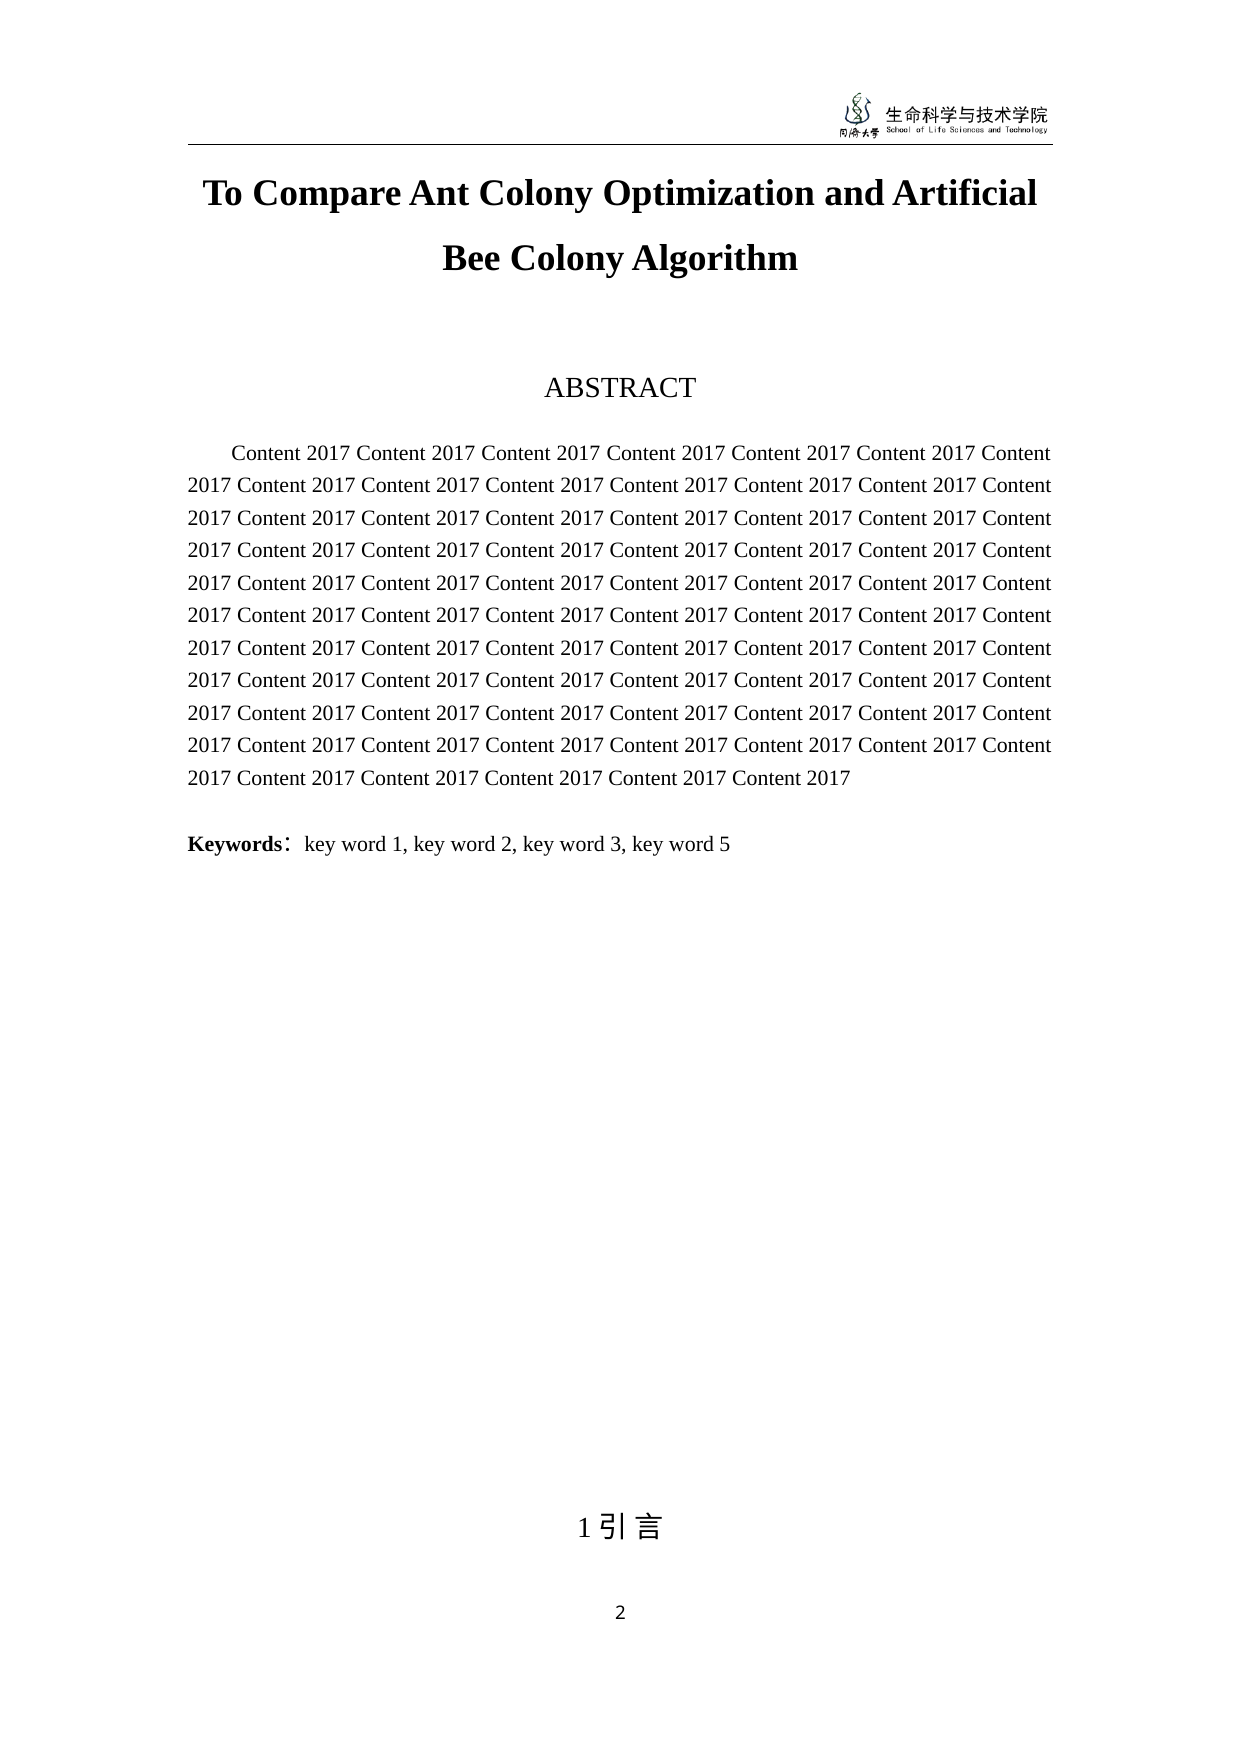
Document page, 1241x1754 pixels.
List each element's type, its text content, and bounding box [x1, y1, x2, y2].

picture [833, 88, 1053, 142]
text 1 引 言 [187, 1492, 1053, 1557]
text To Compare Ant Colony Optimization and Artificial Bee Colony Algorithm [187, 160, 1053, 290]
text ABSTRACT [187, 355, 1053, 420]
text Content 2017 Content 2017 Content 2017 Content 2017 Content 2017 Content 2017 Content 2017 Content 2017 Content 2017 Content 2017 Content 2017 Content 2017 Content 2017 Content 2017 Content 2017 Content 2017 Content 2017 Content 2017 Content 2017 Content 2017 Content 2017 Content 2017 Content 2017 Content 2017 Content 2017 Content 2017 Content 2017 Content 2017 Content 2017 Content 2017 Content 2017 Content 2017 Content 2017 Content 2017 Content 2017 Content 2017 Content 2017 Content 2017 Content 2017 Content 2017 Content 2017 Content 2017 Content 2017 Content 2017 Content 2017 Content 2017 Content 2017 Content 2017 Content 2017 Content 2017 Content 2017 Content 2017 Content 2017 Content 2017 Content 2017 Content 2017 Content 2017 Content 2017 Content 2017 Content 2017 Content 2017 Content 2017 Content 2017 Content 2017 Content 2017 Content 2017 Content 2017 Content 2017 Content 2017 Content 2017 Content 2017 Content 2017 Content 2017 Content 2017 Content 2017 [187, 436, 1053, 793]
text Keywords：key word 1, key word 2, key word 3, key word 5 [187, 826, 1053, 858]
